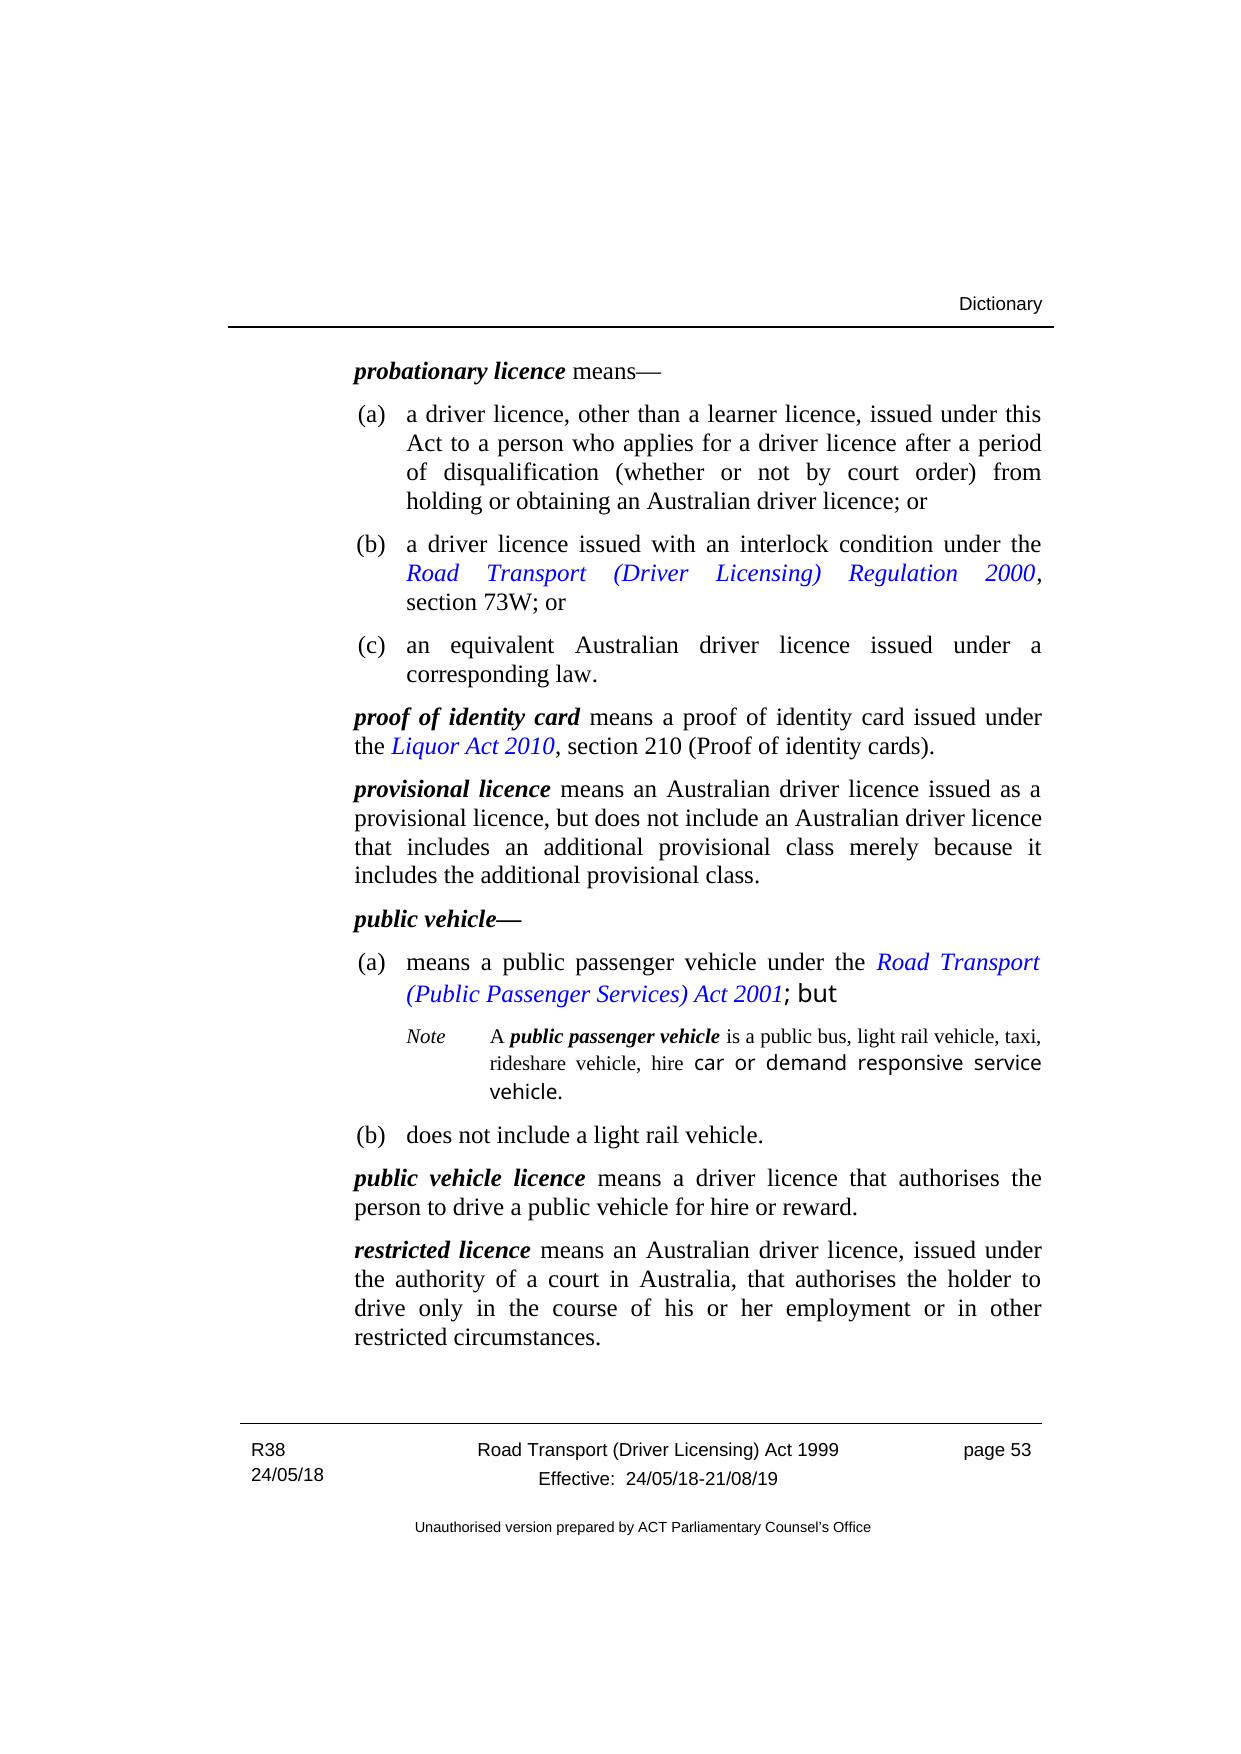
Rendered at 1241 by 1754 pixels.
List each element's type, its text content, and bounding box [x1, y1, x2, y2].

text public vehicle— [354, 904, 1042, 932]
text restricted licence means an Australian driver licence, issued under the authority of a court in , that authorises the holder to drive only in the course of his or her employment or in other restricted circumstances. [354, 1235, 1042, 1350]
text proof of identity card means a proof of identity card issued under the Liquor Act 2010, section 210 (Proof of identity cards). [354, 702, 1042, 759]
text (b) a driver licence issued with an interlock condition under the Road Transport (Driver Licensing) Regulation 2000, section 73W; or [239, 529, 1042, 615]
text (b) does not include a light rail vehicle. [239, 1120, 1042, 1149]
text probationary licence means— [354, 356, 1042, 385]
text (a) means a public passenger vehicle under the Road Transport (Public Passenger Services) Act 2001; but [239, 947, 1042, 1010]
text (a) a driver licence, other than a learner licence, issued under this Act to a person who applies for a driver licence after a period of disqualification (whether or not by court order) from holding or obtaining an Australian driver licence; or [239, 399, 1042, 514]
text public vehicle licence means a driver licence that authorises the person to drive a public vehicle for hire or reward. [354, 1163, 1042, 1221]
text (c) an equivalent Australian driver licence issued under a corresponding law. [239, 630, 1042, 687]
text provisional licence means an Australian driver licence issued as a provisional licence, but does not include an Australian driver licence that includes an additional provisional class merely because it includes the additional provisional class. [354, 774, 1042, 889]
text Note A public passenger vehicle is a public bus, light rail vehicle, taxi, rideshare vehicle, hire car or demand responsive service vehicle. [406, 1024, 1042, 1105]
